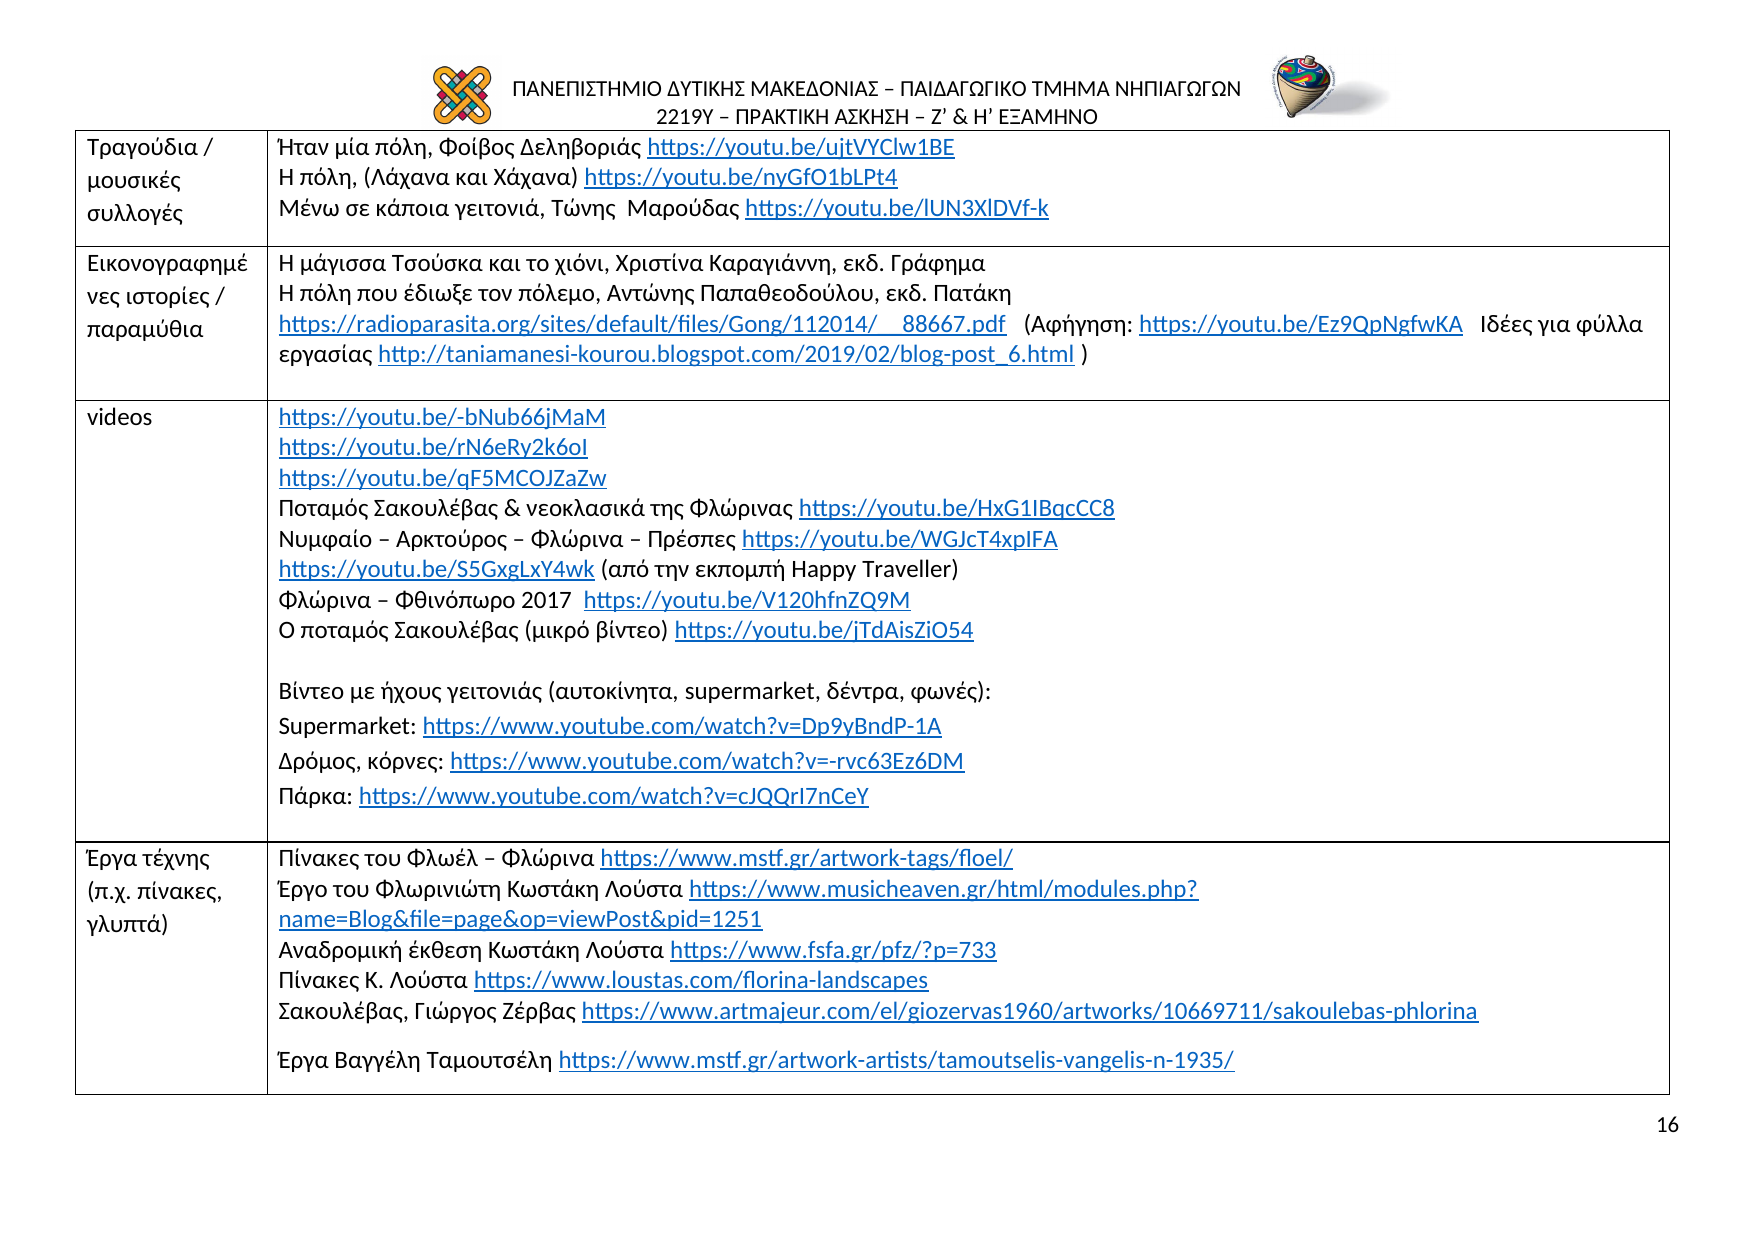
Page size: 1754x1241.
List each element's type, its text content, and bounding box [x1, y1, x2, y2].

picture [421, 55, 503, 130]
table_cell Έργα τέχνης (π.χ. πίνακες, γλυπτά) [76, 843, 267, 1094]
picture [1265, 47, 1403, 127]
table_cell Εικονογραφημένες ιστορίες / παραμύθια [76, 247, 267, 399]
table_cell Η μάγισσα Τσούσκα και το χιόνι, Χριστίνα Καραγιάννη, εκδ. Γράφημα Η πόλη που έδιωξε τον πόλεμο, Αντώνης Παπαθεοδούλου, εκδ. Πατάκη https://radioparasita.org/sites/default/files/Gong/112014/__88667.pdf (Αφήγηση: https://youtu.be/Ez9QpNgfwKA Ιδέες για φύλλα εργασίας http://taniamanesi-kourou.blogspot.com/2019/02/blog-post_6.html ) [268, 247, 1669, 399]
table_cell https://youtu.be/-bNub66jMaM https://youtu.be/rN6eRy2k6oI https://youtu.be/qF5MCOJZaZw Ποταμός Σακουλέβας & νεοκλασικά της Φλώρινας https://youtu.be/HxG1IBqcCC8 Νυμφαίο – Αρκτούρος – Φλώρινα – Πρέσπες https://youtu.be/WGJcT4xpIFA https://youtu.be/S5GxgLxY4wk (από την εκπομπή Happy Traveller) Φλώρινα – Φθινόπωρο 2017 https://youtu.be/V120hfnZQ9M Ο ποταμός Σακουλέβας (μικρό βίντεο) https://youtu.be/jTdAisZiO54 Βίντεο με ήχους γειτονιάς (αυτοκίνητα, supermarket, δέντρα, φωνές): Supermarket: https://www.youtube.com/watch?v=Dp9yBndP-1A Δρόμος, κόρνες: https://www.youtube.com/watch?v=-rvc63Ez6DM Πάρκα: https://www.youtube.com/watch?v=cJQQrI7nCeY [268, 401, 1669, 841]
table_cell Τραγούδια / μουσικές συλλογές [76, 131, 267, 246]
table_cell videos [76, 401, 267, 841]
table_cell Ήταν μία πόλη, Φοίβος Δεληβοριάς https://youtu.be/ujtVYClw1BE Η πόλη, (Λάχανα και Χάχανα) https://youtu.be/nyGfO1bLPt4 Μένω σε κάποια γειτονιά, Τώνης Μαρούδας https://youtu.be/lUN3XlDVf-k [268, 131, 1669, 246]
